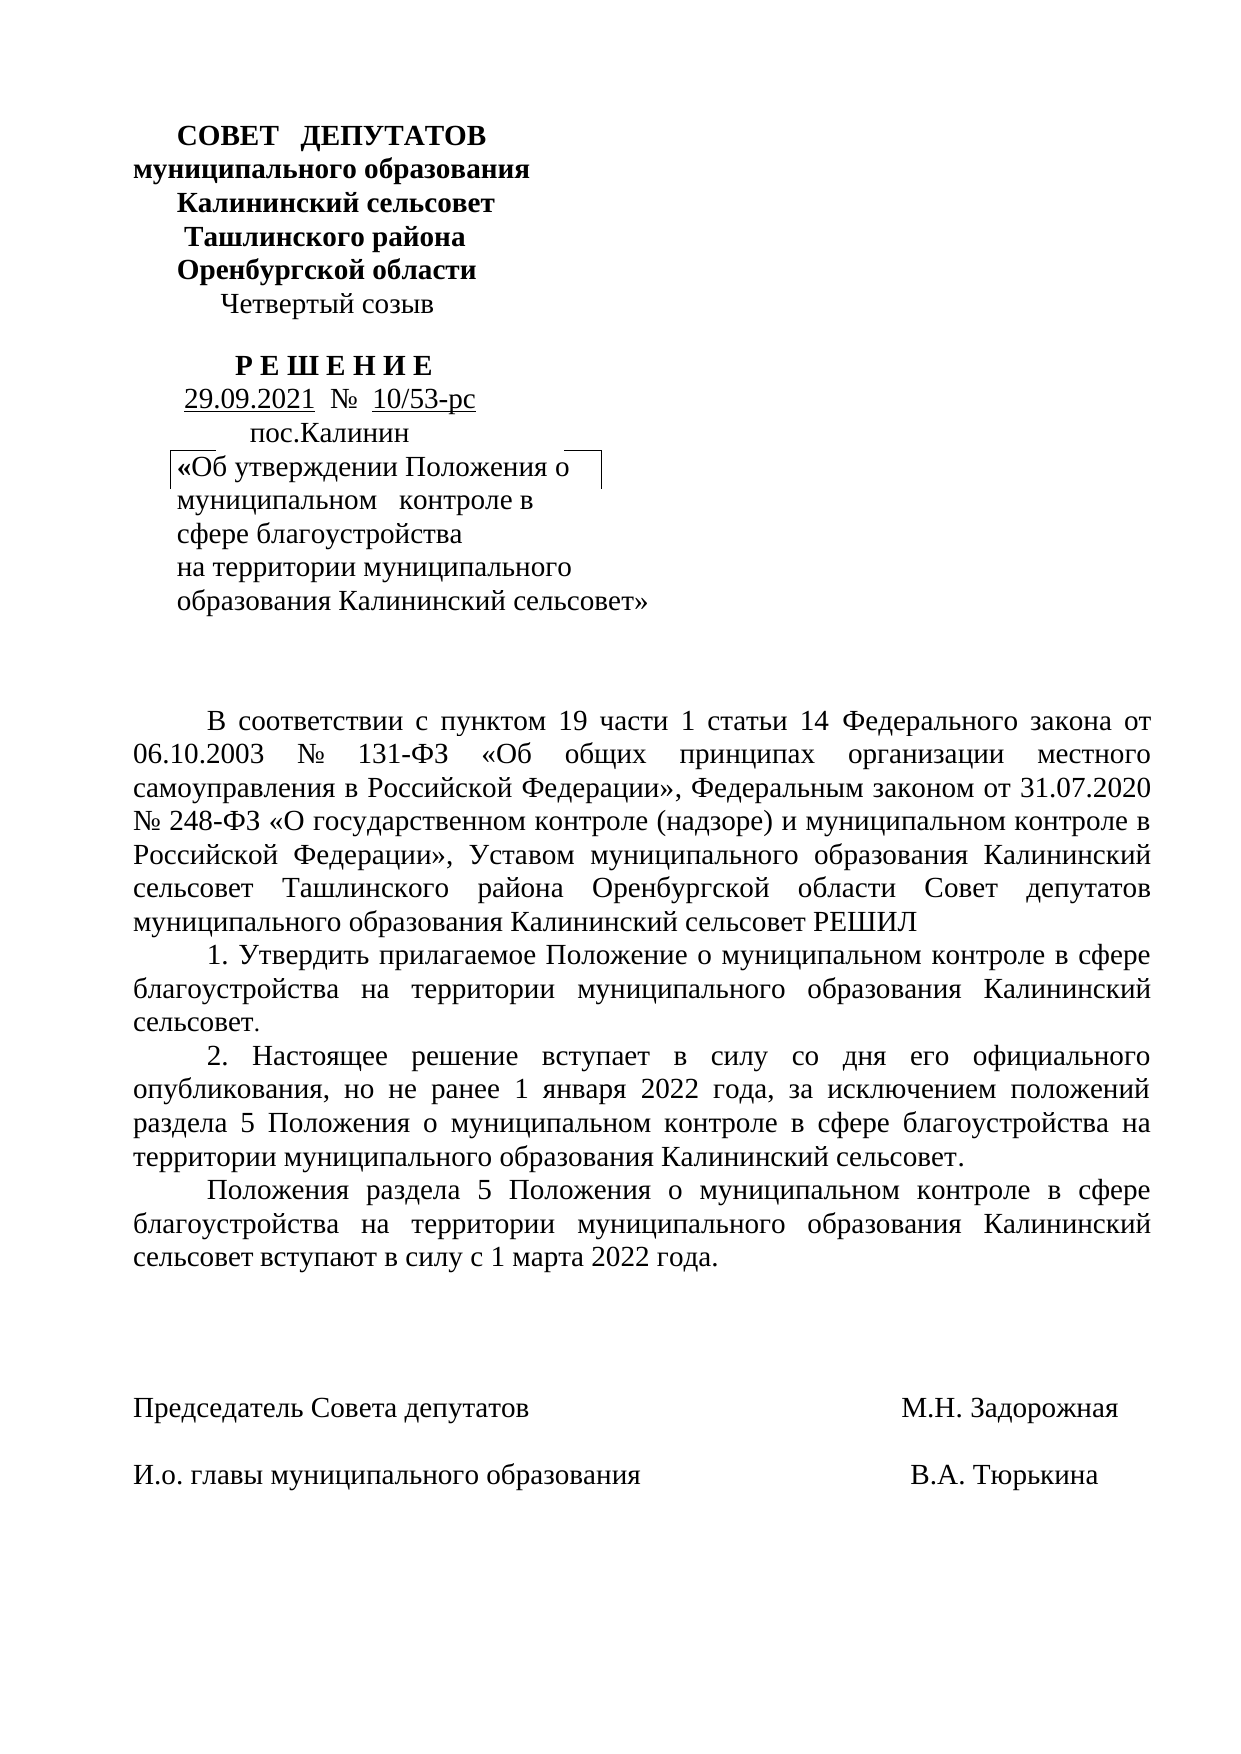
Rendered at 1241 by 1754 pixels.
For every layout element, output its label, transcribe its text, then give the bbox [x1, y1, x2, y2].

text Ташлинского района [133, 219, 1152, 252]
text образования Калининский сельсовет» [133, 583, 1152, 616]
text СОВЕТ ДЕПУТАТОВ [133, 118, 1152, 152]
text 29.09.2021 № 10/53-рс [133, 382, 1152, 415]
text В соответствии с пунктом 19 части 1 статьи 14 Федерального закона от 06.10.2003 № 131-ФЗ «Об общих принципах организации местного самоуправления в Российской Федерации», Федеральным законом от 31.07.2020 № 248-ФЗ «О государственном контроле (надзоре) и муниципальном контроле в Российской Федерации», Уставом муниципального образования Калининский сельсовет Ташлинского района Оренбургской области Совет депутатов муниципального образования Калининский сельсовет РЕШИЛ [133, 770, 1152, 937]
text 1. Утвердить прилагаемое Положение о муниципальном контроле в сфере благоустройства на территории муниципального образования Калининский сельсовет. [133, 937, 1152, 1038]
text муниципального образования [133, 152, 1152, 185]
text Положения раздела 5 Положения о муниципальном контроле в сфере благоустройства на территории муниципального образования Калининский сельсовет вступают в силу с 1 марта 2022 года. [133, 1172, 1152, 1273]
text Оренбургской области [133, 252, 1152, 286]
text «Об утверждении Положения о [133, 449, 1152, 482]
text Р Е Ш Е Н И Е [133, 348, 1152, 382]
text И.о. главы муниципального образования В.А. Тюрькина [133, 1457, 1152, 1491]
text сфере благоустройства [133, 516, 1152, 549]
text муниципальном контроле в [133, 482, 1152, 516]
text Председатель Совета депутатов М.Н. Задорожная [133, 1390, 1152, 1423]
text на территории муниципального [133, 549, 1152, 583]
text 2. Настоящее решение вступает в силу со дня его официального опубликования, но не ранее 1 января 2022 года, за исключением положений раздела 5 Положения о муниципальном контроле в сфере благоустройства на территории муниципального образования Калининский сельсовет. [133, 1038, 1152, 1172]
text Четвертый созыв [133, 286, 1152, 319]
text Калининский сельсовет [133, 185, 1152, 219]
text пос.Калинин [133, 415, 1152, 449]
